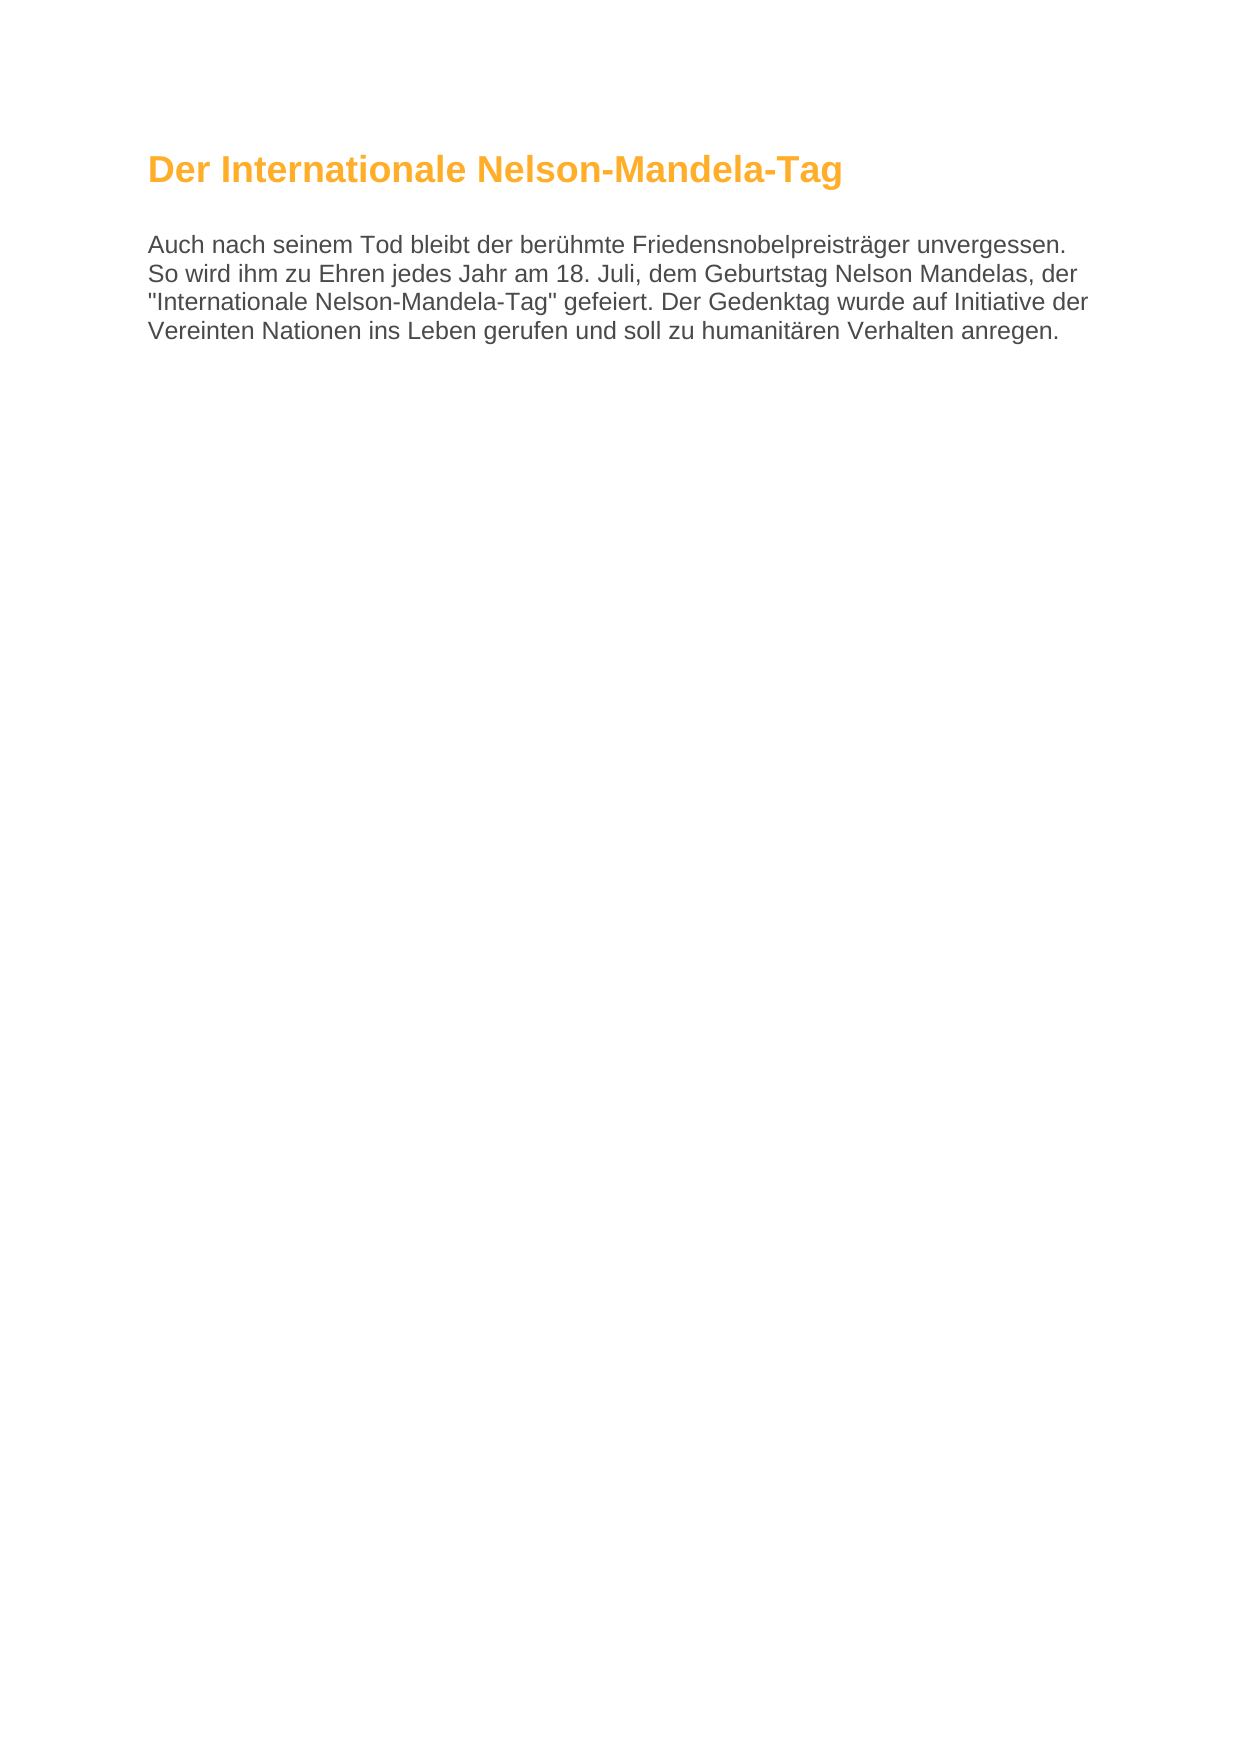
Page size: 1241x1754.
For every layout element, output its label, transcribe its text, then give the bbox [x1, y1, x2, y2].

text Auch nach seinem Tod bleibt der berühmte Friedensnobelpreisträger unvergessen. So wird ihm zu Ehren jedes Jahr am 18. Juli, dem Geburtstag Nelson Mandelas, der "Internationale Nelson-Mandela-Tag" gefeiert. Der Gedenktag wurde auf Initiative der Vereinten Nationen ins Leben gerufen und soll zu humanitären Verhalten anregen. [148, 230, 1093, 345]
text Der Internationale Nelson-Mandela-Tag [148, 148, 1093, 191]
